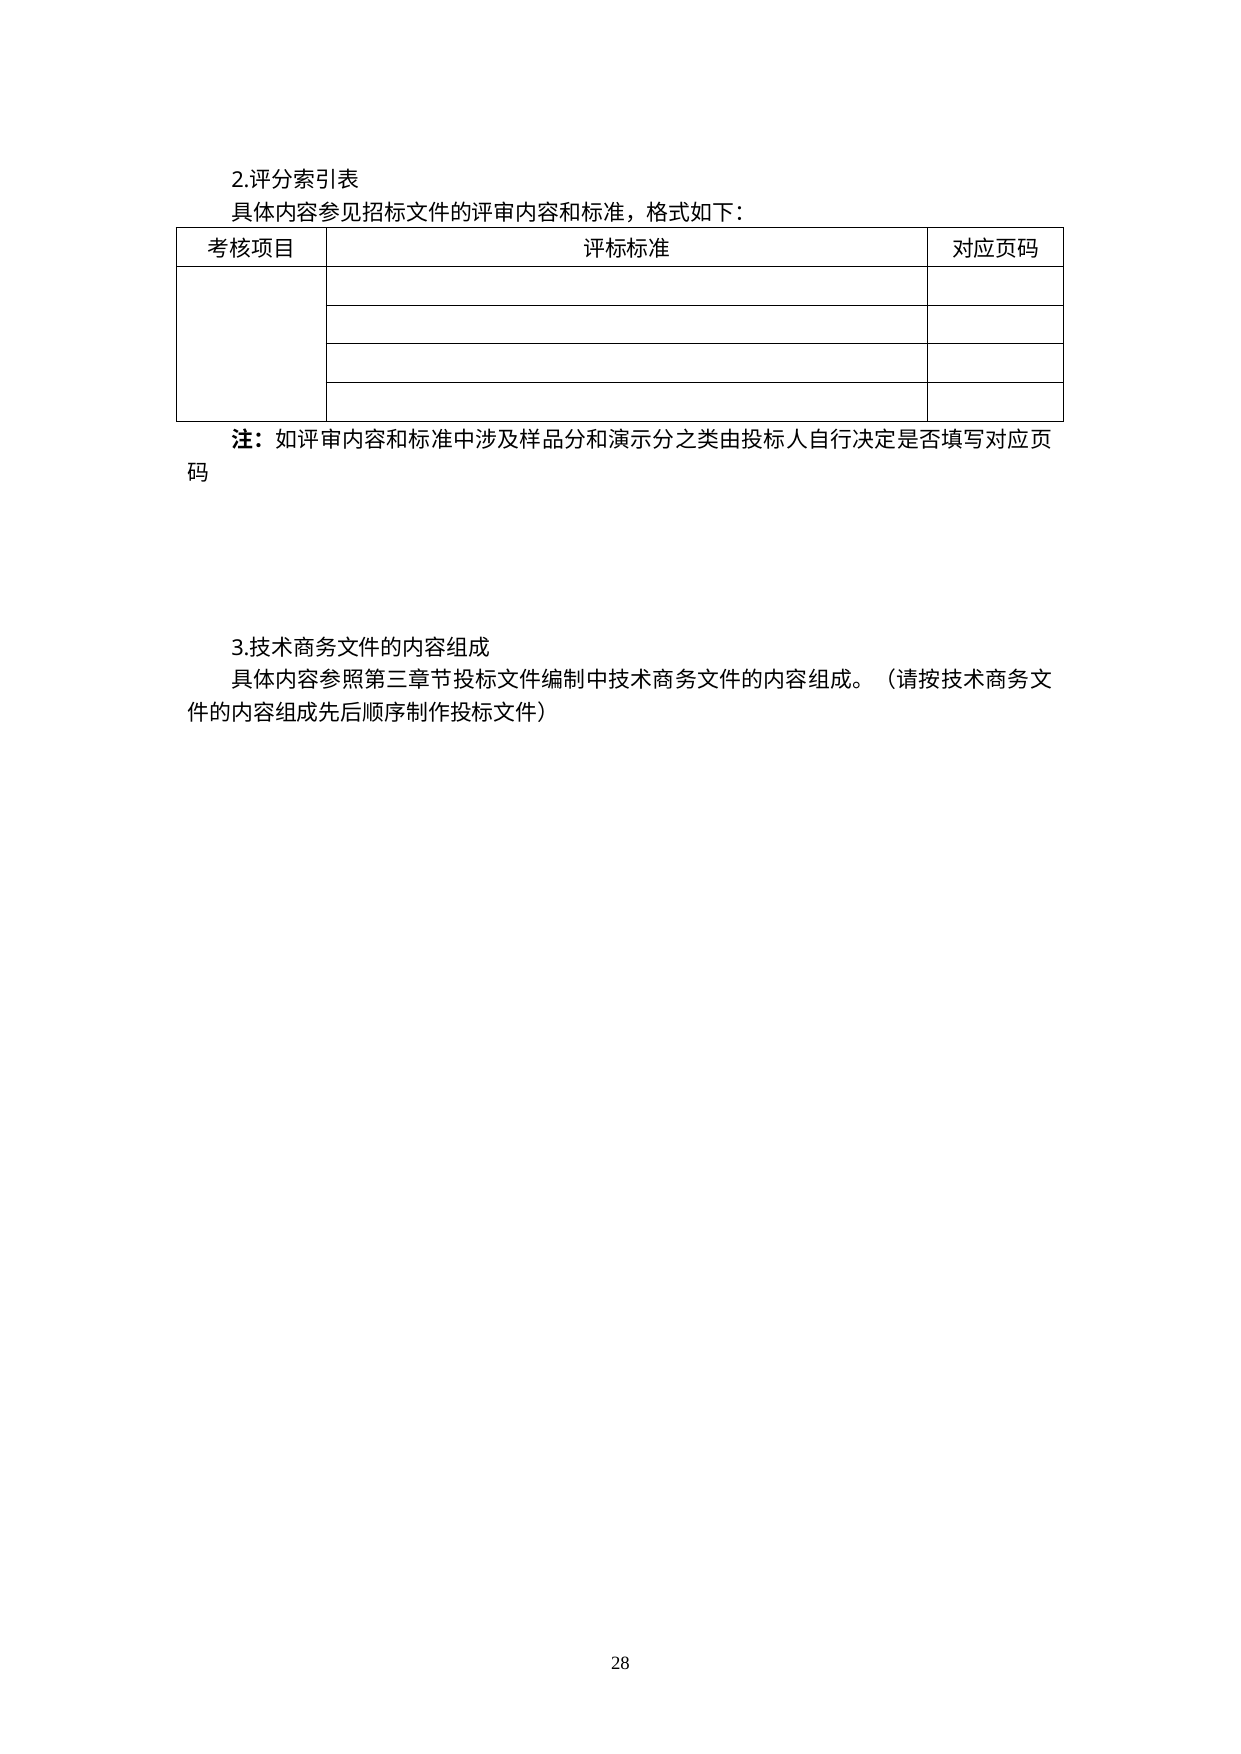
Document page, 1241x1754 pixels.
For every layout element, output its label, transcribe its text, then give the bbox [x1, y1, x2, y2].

text 2.评分索引表 [187, 162, 1053, 194]
table_header 考核项目 [177, 228, 326, 266]
table_cell [327, 306, 927, 343]
table_cell [928, 383, 1063, 421]
text 具体内容参照第三章节投标文件编制中技术商务文件的内容组成。（请按技术商务文件的内容组成先后顺序制作投标文件） [187, 662, 1053, 727]
table_header 评标标准 [327, 228, 927, 266]
table_cell [327, 344, 927, 382]
text 具体内容参见招标文件的评审内容和标准，格式如下： [187, 194, 1053, 227]
text 注：如评审内容和标准中涉及样品分和演示分之类由投标人自行决定是否填写对应页码 [187, 422, 1053, 487]
text 3.技术商务文件的内容组成 [187, 629, 1053, 662]
table_header 对应页码 [928, 228, 1063, 266]
table_cell [327, 383, 927, 421]
table_cell [177, 267, 326, 421]
table_cell [327, 267, 927, 304]
table_cell [928, 344, 1063, 382]
table_cell [928, 267, 1063, 304]
table_cell [928, 306, 1063, 343]
